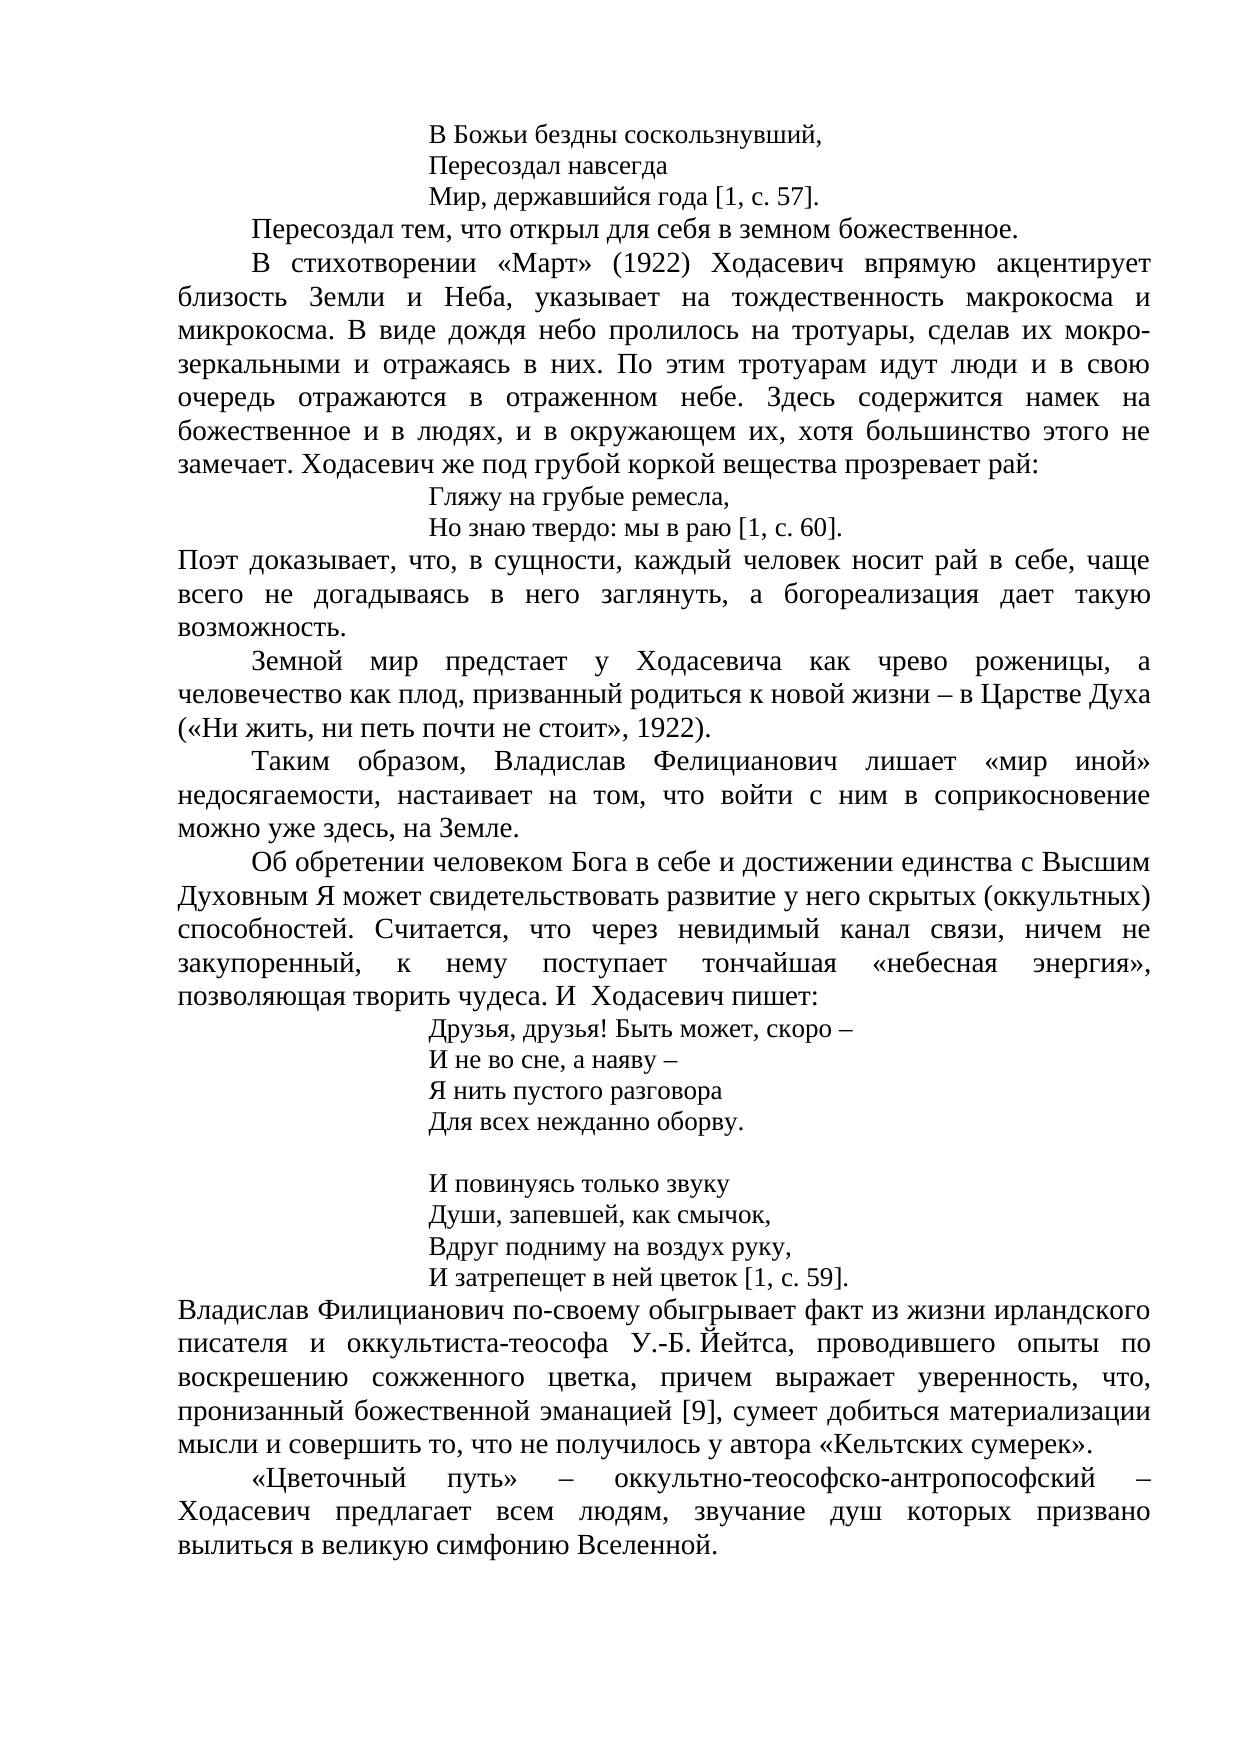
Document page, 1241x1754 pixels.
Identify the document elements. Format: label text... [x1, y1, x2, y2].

text И повинуясь только звуку [177, 1167, 1152, 1199]
text Души, запевшей, как смычок, [177, 1199, 1152, 1230]
text Вдруг подниму на воздух руку, [177, 1230, 1152, 1261]
text В Божьи бездны соскользнувший, [177, 118, 1152, 149]
text «Цветочный путь» – оккультно-теософско-антропософский – Ходасевич предлагает всем людям, звучание душ которых призвано вылиться в великую симфонию Вселенной. [177, 1460, 1152, 1560]
text Друзья, друзья! Быть может, скоро – [177, 1012, 1152, 1043]
text Поэт доказывает, что, в сущности, каждый человек носит рай в себе, чаще всего не догадываясь в него заглянуть, а богореализация дает такую возможность. [177, 542, 1152, 643]
text Таким образом, Владислав Фелицианович лишает «мир иной» недосягаемости, настаивает на том, что войти с ним в соприкосновение можно уже здесь, на Земле. [177, 743, 1152, 844]
text В стихотворении «Март» (1922) Ходасевич впрямую акцентирует близость Земли и Неба, указывает на тождественность макрокосма и микрокосма. В виде дождя небо пролилось на тротуары, сделав их мокро-зеркальными и отражаясь в них. По этим тротуарам идут люди и в свою очередь отражаются в отраженном небе. Здесь содержится намек на божественное и в людях, и в окружающем их, хотя большинство этого не замечает. Ходасевич же под грубой коркой вещества прозревает рай: [177, 245, 1152, 480]
text Об обретении человеком Бога в себе и достижении единства с Высшим Духовным Я может свидетельствовать развитие у него скрытых (оккультных) способностей. Считается, что через невидимый канал связи, ничем не закупоренный, к нему поступает тончайшая «небесная энергия», позволяющая творить чудеса. И Ходасевич пишет: [177, 844, 1152, 1012]
text Пересоздал тем, что открыл для себя в земном божественное. [177, 212, 1152, 245]
text Для всех нежданно оборву. [177, 1105, 1152, 1136]
text Пересоздал навсегда [177, 149, 1152, 180]
text И не во сне, а наяву – [177, 1043, 1152, 1074]
text Владислав Филицианович по-своему обыгрывает факт из жизни ирландского писателя и оккультиста-теософа У.-Б. Йейтса, проводившего опыты по воскрешению сожженного цветка, причем выражает уверенность, что, пронизанный божественной эманацией [9], сумеет добиться материализации мысли и совершить то, что не получилось у автора «Кельтских сумерек». [177, 1292, 1152, 1460]
text Гляжу на грубые ремесла, [177, 480, 1152, 511]
text Мир, державшийся года [1, c. 57]. [177, 180, 1152, 212]
text Но знаю твердо: мы в раю [1, c. 60]. [177, 511, 1152, 542]
text Я нить пустого разговора [177, 1074, 1152, 1105]
text Земной мир предстает у Ходасевича как чрево роженицы, а человечество как плод, призванный родиться к новой жизни – в Царстве Духа («Ни жить, ни петь почти не стоит», 1922). [177, 643, 1152, 743]
text И затрепещет в ней цветок [1, c. 59]. [177, 1261, 1152, 1292]
